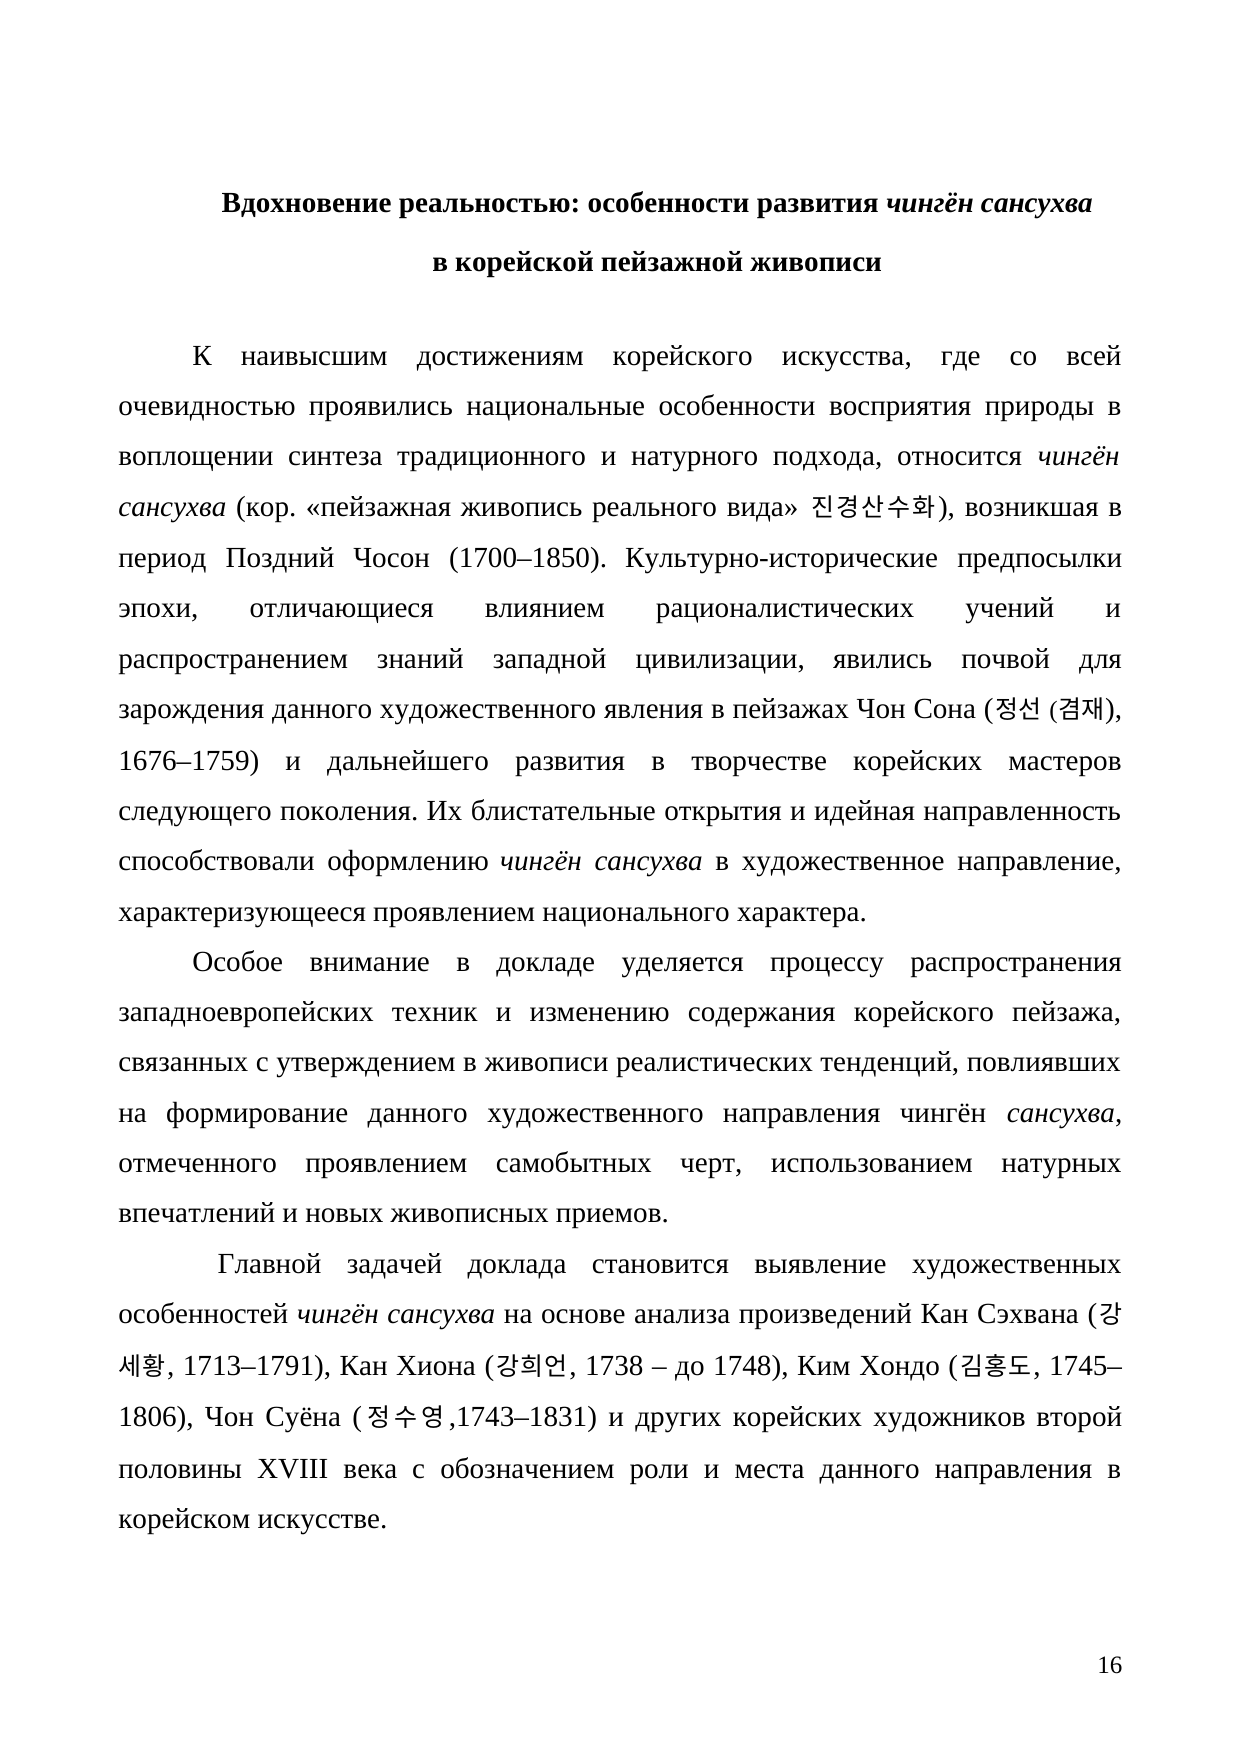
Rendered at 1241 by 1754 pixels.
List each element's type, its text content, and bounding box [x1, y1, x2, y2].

text Главной задачей доклада становится выявление художественных особенностей чингён сансухва на основе анализа произведений Кан Сэхвана (강세황, 1713–1791), Кан Хиона (강희언, 1738 – до 1748), Ким Хондо (김홍도, 1745–1806), Чон Суёна (정수영,1743–1831) и других корейских художников второй половины XVIII века с обозначением роли и места данного направления в корейском искусстве. [118, 1246, 1122, 1535]
text в корейской пейзажной живописи [118, 244, 1122, 278]
text К наивысшим достижениям корейского искусства, где со всей очевидностью проявились национальные особенности восприятия природы в воплощении синтеза традиционного и натурного подхода, относится чингён сансухва (кор. «пейзажная живопись реального вида» 진경산수화), возникшая в период Поздний Чосон (1700–1850). Культурно-исторические предпосылки эпохи, отличающиеся влиянием рационалистических учений и распространением знаний западной цивилизации, явились почвой для зарождения данного художественного явления в пейзажах Чон Сона (정선 (겸재), 1676–1759) и дальнейшего развития в творчестве корейских мастеров следующего поколения. Их блистательные открытия и идейная направленность способствовали оформлению чингён сансухва в художественное направление, характеризующееся проявлением национального характера. [118, 338, 1122, 927]
text Вдохновение реальностью: особенности развития чингён сансухва [118, 185, 1122, 218]
text Особое внимание в докладе уделяется процессу распространения западноевропейских техник и изменению содержания корейского пейзажа, связанных с утверждением в живописи реалистических тенденций, повлиявших на формирование данного художественного направления чингён сансухва, отмеченного проявлением самобытных черт, использованием натурных впечатлений и новых живописных приемов. [118, 944, 1122, 1229]
